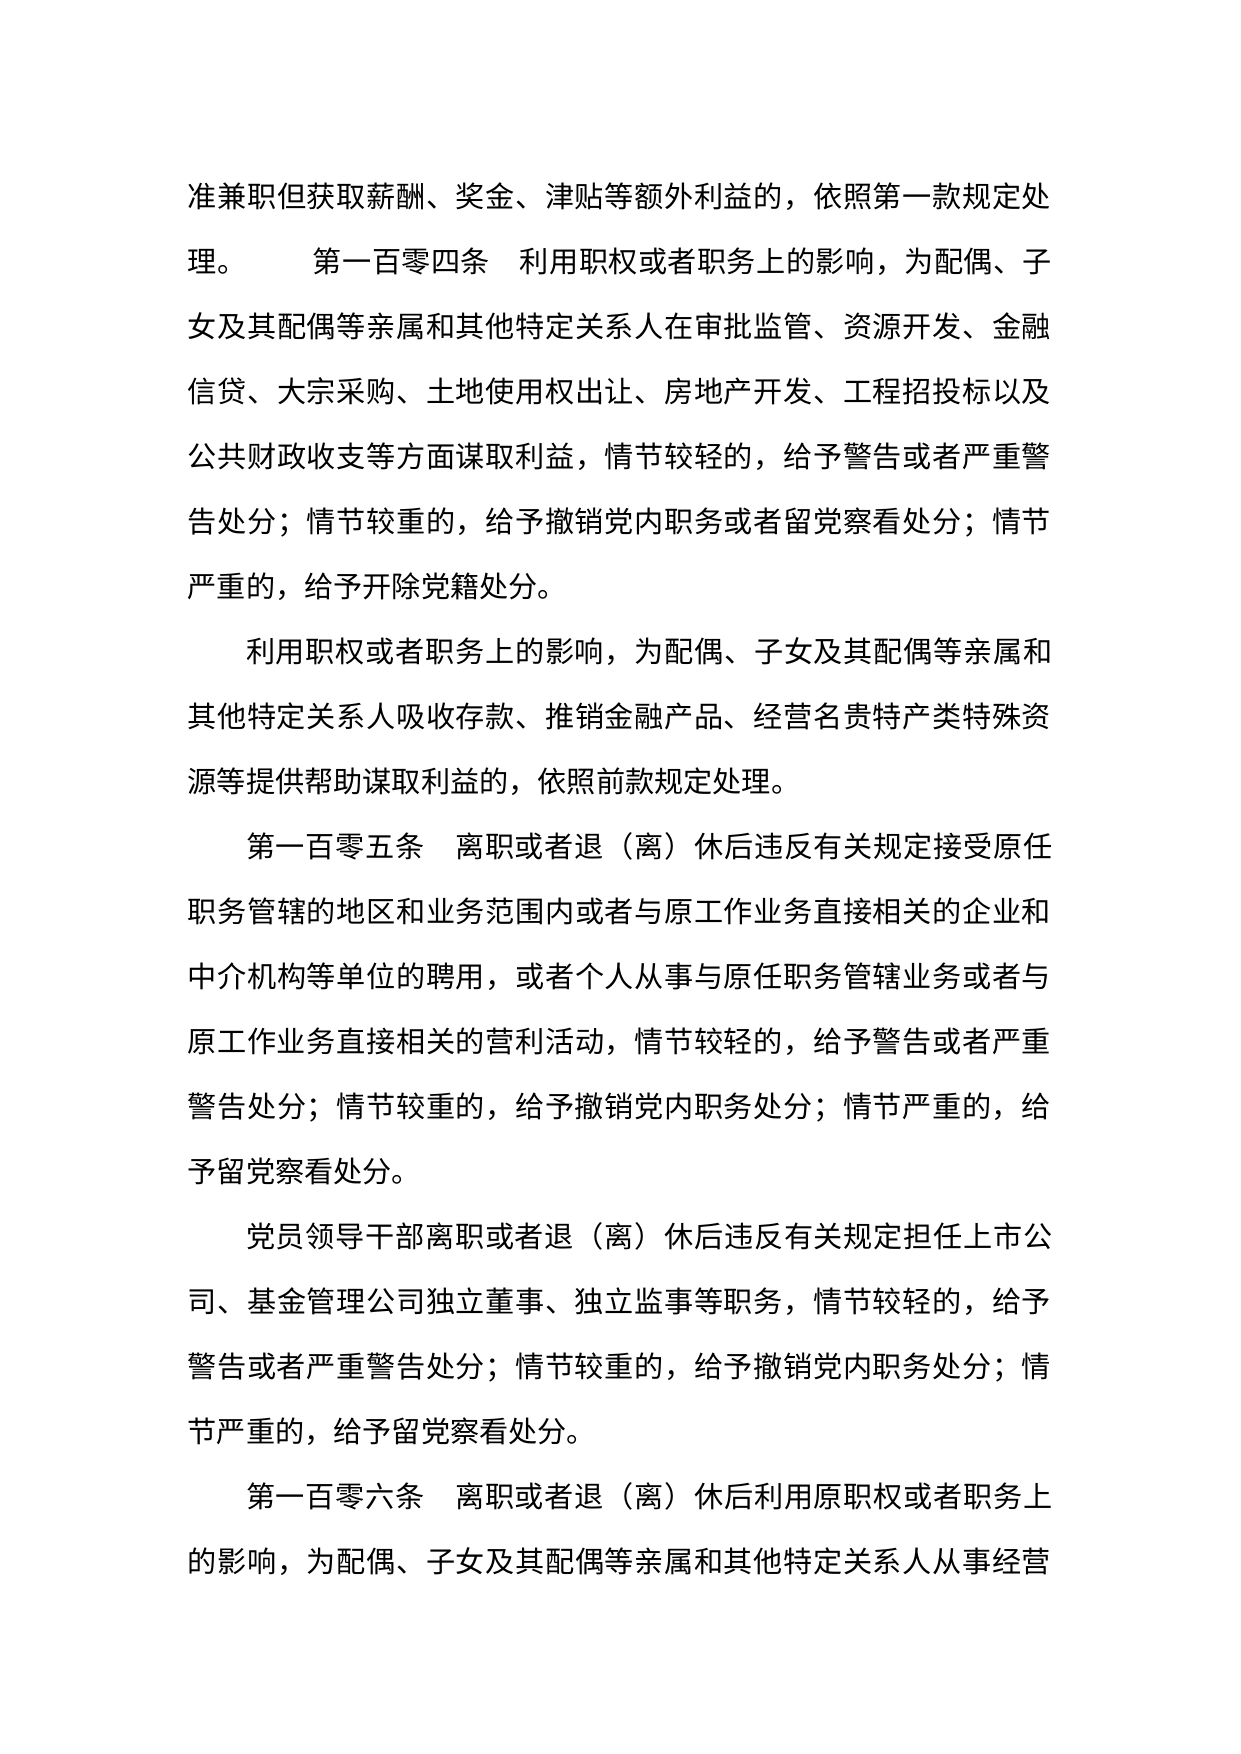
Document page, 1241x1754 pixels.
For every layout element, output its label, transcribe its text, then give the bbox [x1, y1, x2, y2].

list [187, 1462, 1053, 1592]
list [187, 162, 1053, 617]
list 利用职权或者职务上的影响，为配偶、子女及其配偶等亲属和其他特定关系人吸收存款、推销金融产品、经营名贵特产类特殊资源等提供帮助谋取利益的，依照前款规定处理。 [187, 617, 1053, 812]
list 第一百零五条 离职或者退（离）休后违反有关规定接受原任职务管辖的地区和业务范围内或者与原工作业务直接相关的企业和中介机构等单位的聘用，或者个人从事与原任职务管辖业务或者与原工作业务直接相关的营利活动，情节较轻的，给予警告或者严重警告处分；情节较重的，给予撤销党内职务处分；情节严重的，给予留党察看处分。 [187, 812, 1053, 1202]
list 党员领导干部离职或者退（离）休后违反有关规定担任上市公司、基金管理公司独立董事、独立监事等职务，情节较轻的，给予警告或者严重警告处分；情节较重的，给予撤销党内职务处分；情节严重的，给予留党察看处分。 [187, 1202, 1053, 1462]
